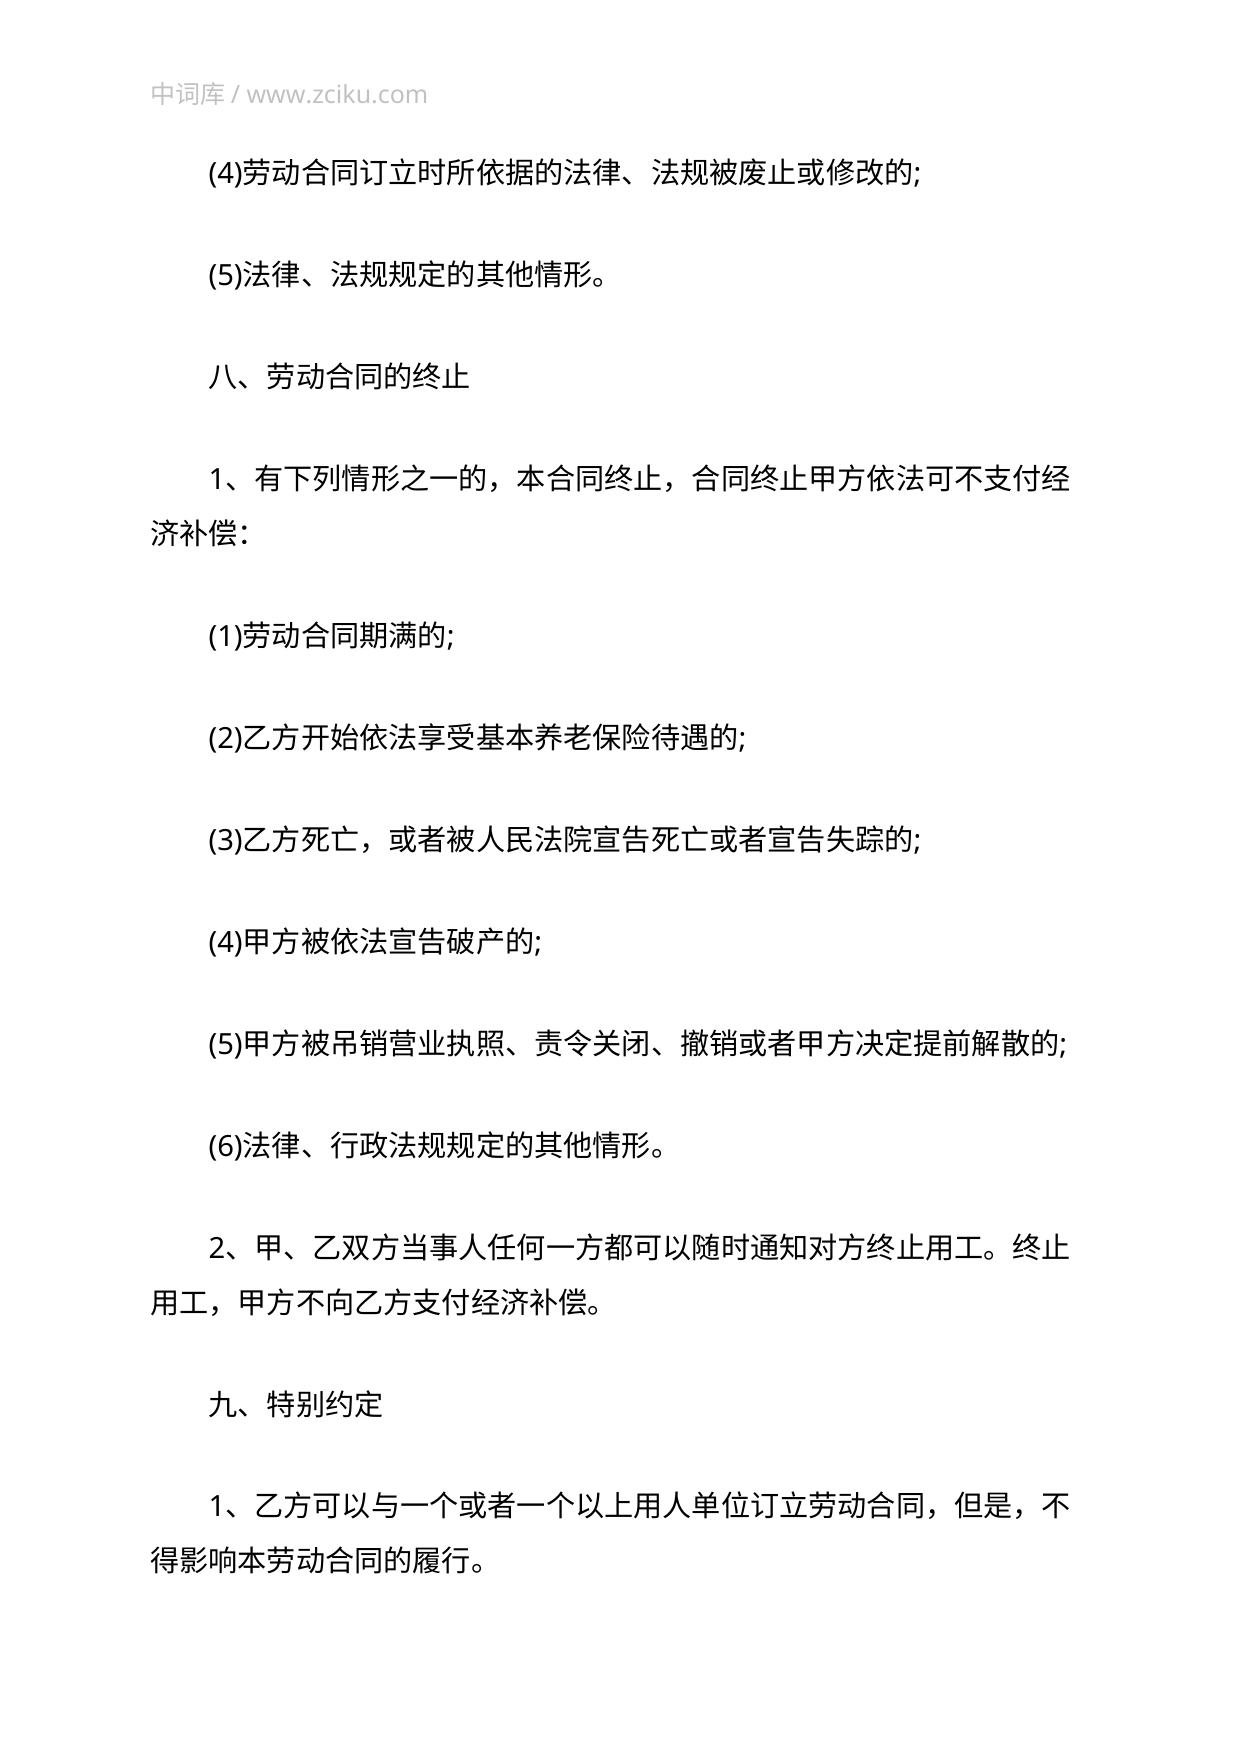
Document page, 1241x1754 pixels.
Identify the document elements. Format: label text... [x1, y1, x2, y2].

text (6)法律、行政法规规定的其他情形。 [150, 1122, 1090, 1165]
text (4)劳动合同订立时所依据的法律、法规被废止或修改的; [150, 150, 1090, 192]
text 九、特别约定 [150, 1381, 1090, 1423]
text 2、甲、乙双方当事人任何一方都可以随时通知对方终止用工。终止用工，甲方不向乙方支付经济补偿。 [150, 1224, 1090, 1322]
text (2)乙方开始依法享受基本养老保险待遇的; [150, 714, 1090, 757]
text (1)劳动合同期满的; [150, 612, 1090, 655]
text 1、乙方可以与一个或者一个以上用人单位订立劳动合同，但是，不得影响本劳动合同的履行。 [150, 1483, 1090, 1580]
text (5)甲方被吊销营业执照、责令关闭、撤销或者甲方决定提前解散的; [150, 1020, 1090, 1063]
text (5)法律、法规规定的其他情形。 [150, 252, 1090, 294]
text 1、有下列情形之一的，本合同终止，合同终止甲方依法可不支付经济补偿： [150, 456, 1090, 553]
text 八、劳动合同的终止 [150, 354, 1090, 396]
text (3)乙方死亡，或者被人民法院宣告死亡或者宣告失踪的; [150, 816, 1090, 859]
text (4)甲方被依法宣告破产的; [150, 918, 1090, 961]
